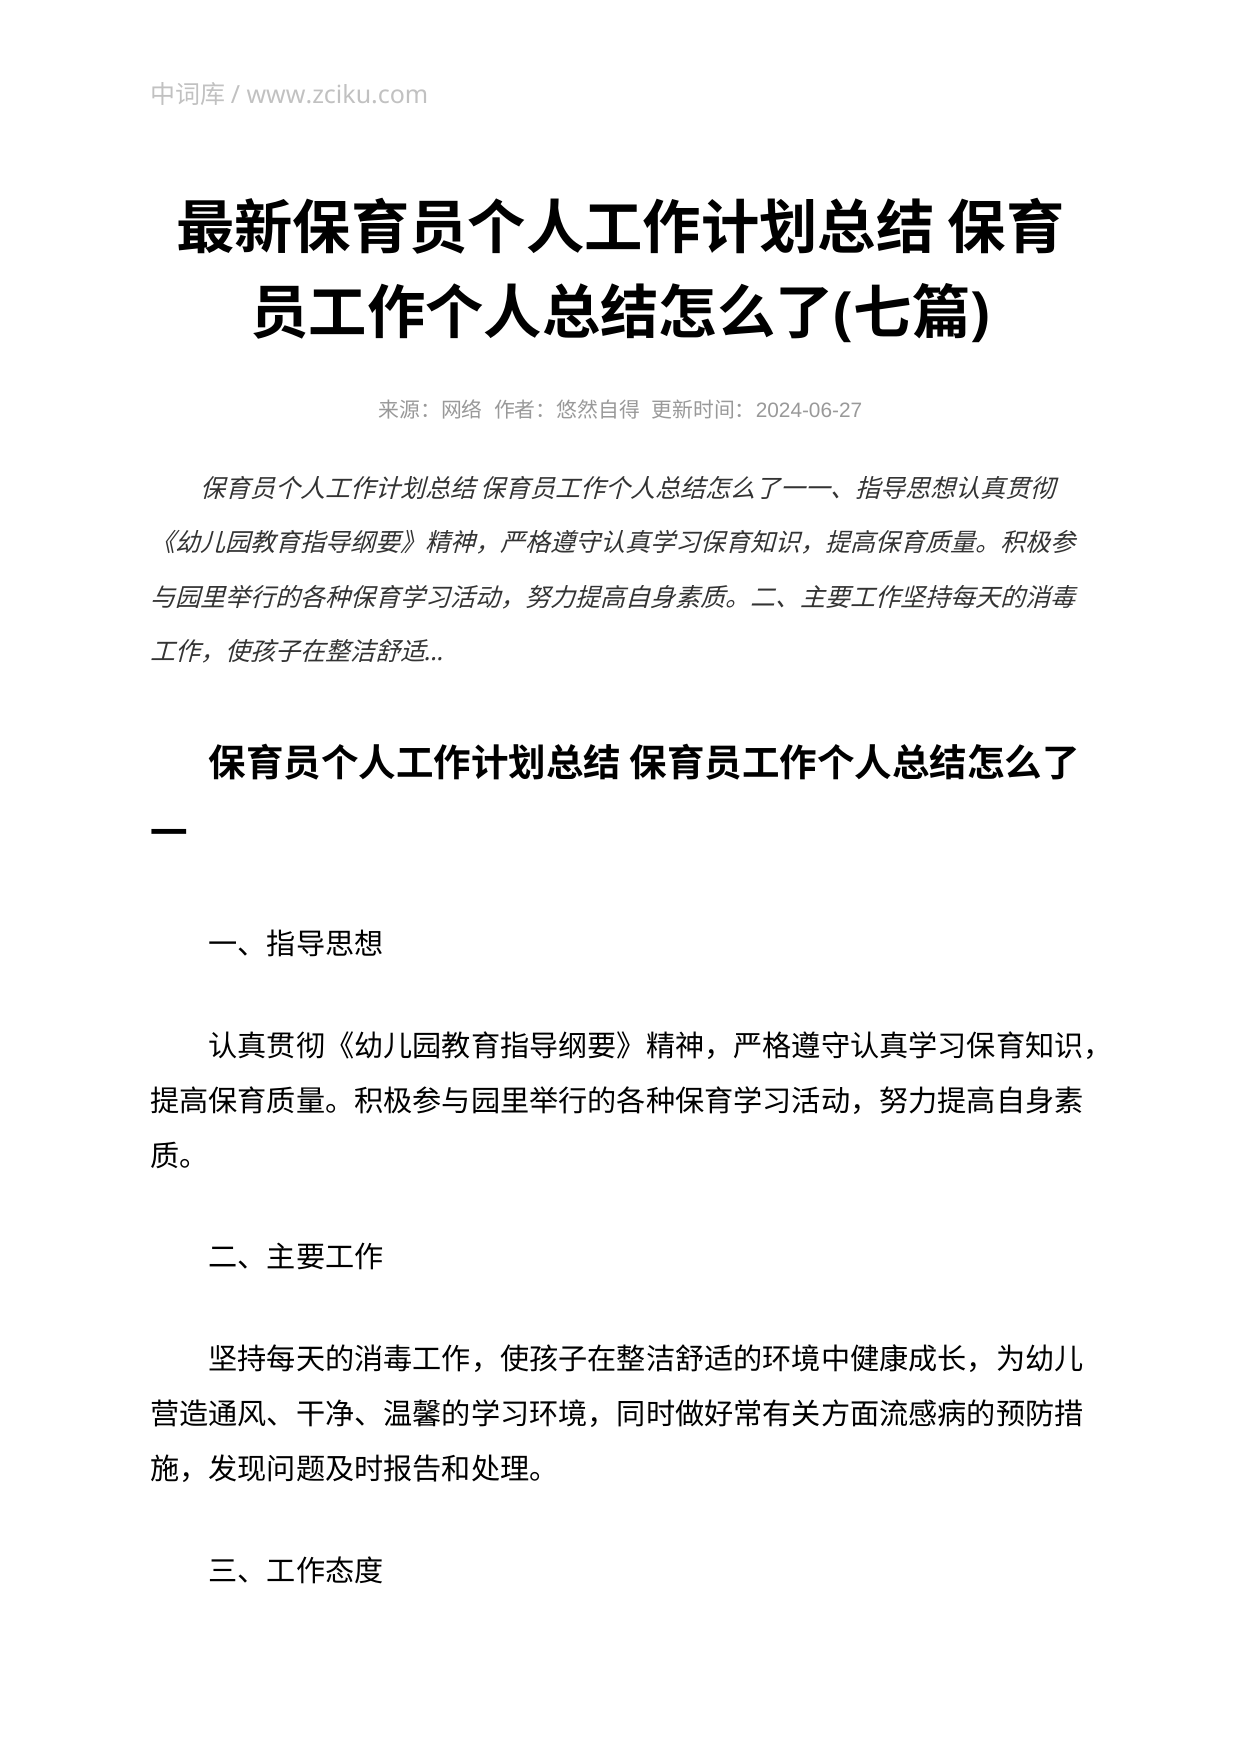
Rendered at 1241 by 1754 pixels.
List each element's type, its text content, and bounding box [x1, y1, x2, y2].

text 来源：网络 作者：悠然自得 更新时间：2024-06-27 [150, 397, 1090, 421]
text 保育员个人工作计划总结 保育员工作个人总结怎么了一 [150, 733, 1090, 857]
text 认真贯彻《幼儿园教育指导纲要》精神，严格遵守认真学习保育知识，提高保育质量。积极参与园里举行的各种保育学习活动，努力提高自身素质。 [150, 1022, 1090, 1174]
text 坚持每天的消毒工作，使孩子在整洁舒适的环境中健康成长，为幼儿营造通风、干净、温馨的学习环境，同时做好常有关方面流感病的预防措施，发现问题及时报告和处理。 [150, 1336, 1090, 1488]
text 一、指导思想 [150, 921, 1090, 963]
text 三、工作态度 [150, 1547, 1090, 1589]
text 保育员个人工作计划总结 保育员工作个人总结怎么了一一、指导思想认真贯彻《幼儿园教育指导纲要》精神，严格遵守认真学习保育知识，提高保育质量。积极参与园里举行的各种保育学习活动，努力提高自身素质。二、主要工作坚持每天的消毒工作，使孩子在整洁舒适... [150, 468, 1090, 668]
subtitle 最新保育员个人工作计划总结 保育员工作个人总结怎么了(七篇) [150, 181, 1090, 351]
text 二、主要工作 [150, 1234, 1090, 1276]
